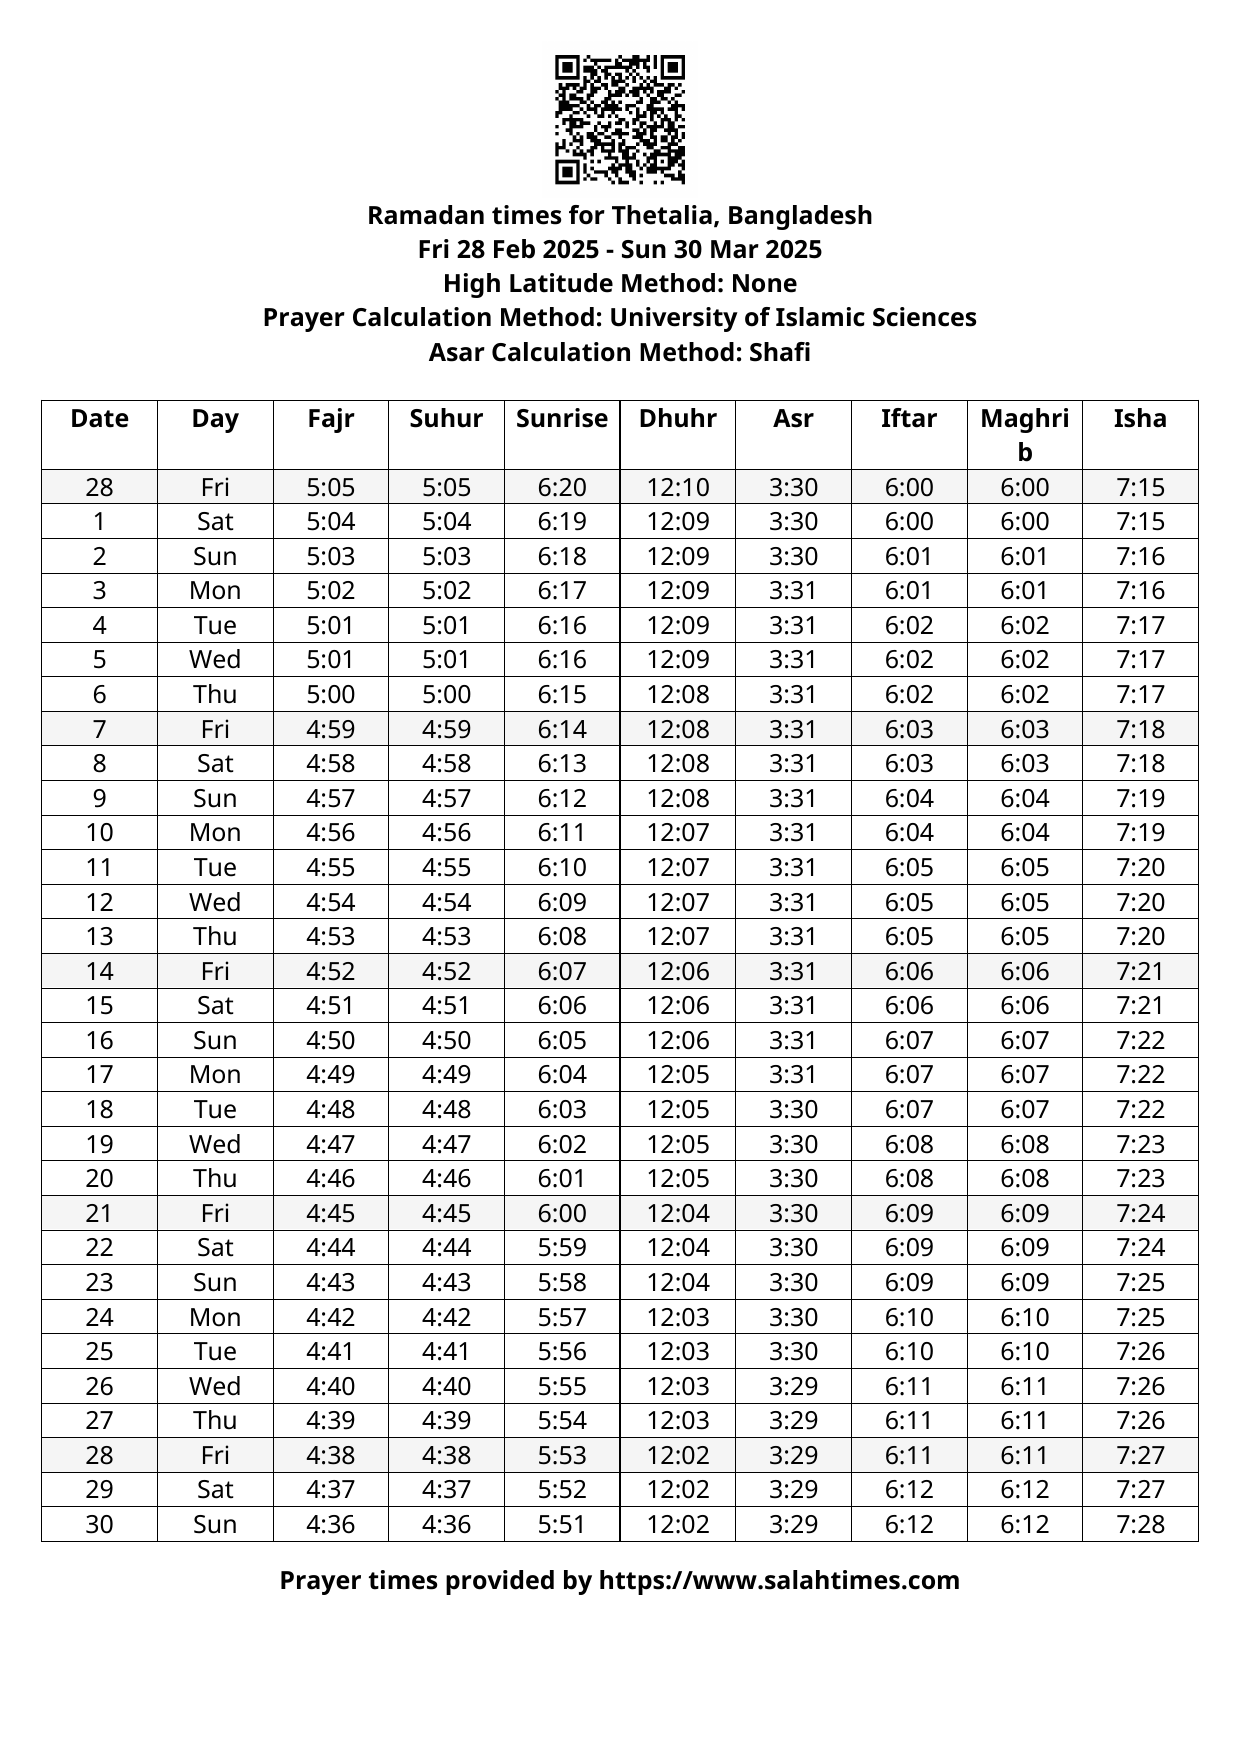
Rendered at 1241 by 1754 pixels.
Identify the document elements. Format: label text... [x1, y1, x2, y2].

table_cell 4:39 [274, 1404, 388, 1437]
table_cell 6:03 [852, 712, 967, 745]
table_cell 6:08 [505, 919, 619, 953]
table_cell 6:09 [852, 1196, 967, 1229]
table_header Date [42, 401, 157, 469]
text Asar Calculation Method: Shafi [42, 334, 1198, 368]
table_cell 3:31 [736, 781, 851, 814]
table_cell 12:05 [621, 1058, 735, 1091]
table_cell 6:10 [505, 850, 619, 884]
table_cell 6:07 [505, 954, 619, 987]
table_cell 4:38 [389, 1438, 504, 1472]
table_cell 6:06 [852, 954, 967, 987]
table_cell 6:10 [852, 1334, 967, 1368]
table_cell 8 [42, 746, 157, 780]
table_cell 12:02 [621, 1438, 735, 1472]
table_cell Thu [158, 677, 273, 711]
table_cell 6:06 [505, 989, 619, 1022]
table_cell 6:11 [852, 1438, 967, 1472]
table_cell 19 [42, 1127, 157, 1160]
table_cell 28 [42, 1438, 157, 1472]
picture [542, 41, 699, 198]
table_cell 6:11 [968, 1369, 1082, 1402]
table_cell 7:20 [1083, 850, 1198, 884]
table_cell 4:51 [274, 989, 388, 1022]
table_cell Sun [158, 1265, 273, 1299]
table_cell 12:08 [621, 781, 735, 814]
table_cell 1 [42, 504, 157, 538]
table_cell Sat [158, 989, 273, 1022]
table_cell 7:27 [1083, 1438, 1198, 1472]
table_cell 5:05 [274, 470, 388, 503]
table_cell 4:59 [389, 712, 504, 745]
table_header Suhur [389, 401, 504, 469]
table_cell 6:03 [505, 1092, 619, 1126]
table_cell 6:11 [968, 1438, 1082, 1472]
table_cell 12:07 [621, 850, 735, 884]
table_cell 6:00 [968, 504, 1082, 538]
table_cell 12:09 [621, 539, 735, 572]
table_cell 6:08 [852, 1127, 967, 1160]
table_cell 6:11 [852, 1369, 967, 1402]
table_cell 4:57 [389, 781, 504, 814]
table_cell 4:41 [274, 1334, 388, 1368]
table_cell 5:54 [505, 1404, 619, 1437]
table_cell 7:23 [1083, 1127, 1198, 1160]
table_cell 12:03 [621, 1404, 735, 1437]
table_cell Sun [158, 1507, 273, 1541]
table_cell 5:02 [274, 574, 388, 607]
table_cell Mon [158, 1300, 273, 1333]
table_cell Sun [158, 1023, 273, 1057]
text Prayer times provided by https://www.salahtimes.com [42, 1563, 1198, 1597]
table_cell 7:19 [1083, 781, 1198, 814]
text High Latitude Method: None [42, 266, 1198, 300]
table_cell 4:38 [274, 1438, 388, 1472]
table_cell 21 [42, 1196, 157, 1229]
table_cell 6:00 [852, 470, 967, 503]
table_cell 5:04 [274, 504, 388, 538]
table_cell 4:50 [274, 1023, 388, 1057]
table_cell 4:54 [274, 885, 388, 918]
table_cell 6:04 [505, 1058, 619, 1091]
table_cell 12:07 [621, 919, 735, 953]
table_cell 17 [42, 1058, 157, 1091]
table_cell 4:55 [389, 850, 504, 884]
table_cell 6:19 [505, 504, 619, 538]
table_cell 12:07 [621, 816, 735, 849]
table_cell 25 [42, 1334, 157, 1368]
table_cell 12:09 [621, 504, 735, 538]
table_cell 4:46 [389, 1161, 504, 1195]
table_cell 6:03 [968, 746, 1082, 780]
table_cell 4:42 [389, 1300, 504, 1333]
table_cell 7:26 [1083, 1369, 1198, 1402]
table_cell 5:00 [389, 677, 504, 711]
table_cell 4:43 [274, 1265, 388, 1299]
table_cell 6:08 [968, 1161, 1082, 1195]
table_cell 3:31 [736, 746, 851, 780]
table_cell 6:18 [505, 539, 619, 572]
table_cell 12:02 [621, 1473, 735, 1506]
table_cell 6:07 [852, 1023, 967, 1057]
table_header Sunrise [505, 401, 619, 469]
table_cell 12:04 [621, 1265, 735, 1299]
table_cell 4:56 [389, 816, 504, 849]
table_cell 5:01 [274, 608, 388, 642]
table_cell Mon [158, 816, 273, 849]
table_cell 6:12 [852, 1507, 967, 1541]
table_cell 6:16 [505, 608, 619, 642]
table_cell 4:42 [274, 1300, 388, 1333]
table_cell 4:57 [274, 781, 388, 814]
table_cell 6:01 [968, 574, 1082, 607]
table_cell 6:09 [968, 1231, 1082, 1264]
table_cell 3:30 [736, 1127, 851, 1160]
table_cell 7:24 [1083, 1231, 1198, 1264]
table_cell 3:31 [736, 643, 851, 676]
table_cell 6:01 [852, 574, 967, 607]
table_cell 6:01 [852, 539, 967, 572]
table_cell Wed [158, 643, 273, 676]
table_cell 4:44 [389, 1231, 504, 1264]
table_cell 6:12 [852, 1473, 967, 1506]
table_cell 2 [42, 539, 157, 572]
table_cell 7:17 [1083, 677, 1198, 711]
table_cell 4:54 [389, 885, 504, 918]
text Prayer Calculation Method: University of Islamic Sciences [42, 300, 1198, 334]
table_cell 6:11 [852, 1404, 967, 1437]
table_cell 7:22 [1083, 1092, 1198, 1126]
table_cell 3:30 [736, 470, 851, 503]
table_cell 12:03 [621, 1300, 735, 1333]
table_cell 4:45 [389, 1196, 504, 1229]
table_cell 4:49 [389, 1058, 504, 1091]
table_cell 3:29 [736, 1507, 851, 1541]
table_cell 6:07 [968, 1058, 1082, 1091]
table_cell 7:20 [1083, 919, 1198, 953]
table_cell 4:52 [274, 954, 388, 987]
table_cell 4:58 [274, 746, 388, 780]
table_cell Sun [158, 539, 273, 572]
table_cell 7:20 [1083, 885, 1198, 918]
table_cell 6:05 [968, 885, 1082, 918]
table_cell 7:28 [1083, 1507, 1198, 1541]
table_cell Fri [158, 1196, 273, 1229]
table_cell 4:39 [389, 1404, 504, 1437]
table_cell 6:07 [968, 1092, 1082, 1126]
table_cell 7:25 [1083, 1265, 1198, 1299]
table_cell 12:10 [621, 470, 735, 503]
table_cell 12:03 [621, 1369, 735, 1402]
table_cell 6:17 [505, 574, 619, 607]
table_cell Tue [158, 1092, 273, 1126]
table_cell 6:11 [505, 816, 619, 849]
table_cell 6 [42, 677, 157, 711]
table_cell 5:01 [389, 643, 504, 676]
table_cell 6:07 [852, 1092, 967, 1126]
table_cell 6:04 [968, 816, 1082, 849]
table_cell 5:58 [505, 1265, 619, 1299]
table_cell 4:49 [274, 1058, 388, 1091]
table_cell 12:07 [621, 885, 735, 918]
table_cell 4:40 [389, 1369, 504, 1402]
table_cell 6:12 [968, 1507, 1082, 1541]
table_cell 6:00 [968, 470, 1082, 503]
table_cell 12:04 [621, 1196, 735, 1229]
table_cell Tue [158, 608, 273, 642]
table_cell 6:02 [852, 643, 967, 676]
table_cell 4:53 [274, 919, 388, 953]
table_cell 3:31 [736, 608, 851, 642]
table_cell 6:07 [852, 1058, 967, 1091]
table_cell Fri [158, 954, 273, 987]
table_cell 6:02 [852, 608, 967, 642]
table_cell 4:45 [274, 1196, 388, 1229]
table_cell 6:10 [968, 1334, 1082, 1368]
table_cell 6:05 [505, 1023, 619, 1057]
table_cell 6:09 [968, 1265, 1082, 1299]
table_cell 6:06 [968, 954, 1082, 987]
table_cell Fri [158, 1438, 273, 1472]
table_cell 6:03 [852, 746, 967, 780]
table_cell Sat [158, 1473, 273, 1506]
table_cell 20 [42, 1161, 157, 1195]
table_cell 13 [42, 919, 157, 953]
table_cell 4:46 [274, 1161, 388, 1195]
table_cell 12:09 [621, 643, 735, 676]
table_cell Fri [158, 470, 273, 503]
table_header Asr [736, 401, 851, 469]
table_cell 4:59 [274, 712, 388, 745]
table_cell 4:58 [389, 746, 504, 780]
table_cell 26 [42, 1369, 157, 1402]
table_cell 4:50 [389, 1023, 504, 1057]
table_cell Sat [158, 1231, 273, 1264]
table_cell 3:30 [736, 504, 851, 538]
table_cell 6:09 [505, 885, 619, 918]
table_cell 3:31 [736, 712, 851, 745]
table_cell 6:01 [968, 539, 1082, 572]
table_cell 12:03 [621, 1334, 735, 1368]
table_cell Sat [158, 504, 273, 538]
table_header Isha [1083, 401, 1198, 469]
table_cell 6:04 [852, 781, 967, 814]
table_cell 7:16 [1083, 539, 1198, 572]
table_cell Tue [158, 1334, 273, 1368]
table_cell 3:31 [736, 677, 851, 711]
table_cell 12:02 [621, 1507, 735, 1541]
table_cell 28 [42, 470, 157, 503]
table_cell 12:08 [621, 746, 735, 780]
table_cell 4:51 [389, 989, 504, 1022]
table_cell 6:01 [505, 1161, 619, 1195]
table_cell Wed [158, 1369, 273, 1402]
table_cell 6:11 [968, 1404, 1082, 1437]
table_cell 5:52 [505, 1473, 619, 1506]
table_cell 12 [42, 885, 157, 918]
table_cell 7:17 [1083, 608, 1198, 642]
table_cell 7:21 [1083, 989, 1198, 1022]
table_cell 3:30 [736, 1265, 851, 1299]
table_cell Wed [158, 885, 273, 918]
table_header Day [158, 401, 273, 469]
table_cell 6:06 [968, 989, 1082, 1022]
table_cell 6:06 [852, 989, 967, 1022]
table_cell 11 [42, 850, 157, 884]
table_cell 24 [42, 1300, 157, 1333]
table_cell 6:02 [852, 677, 967, 711]
table_cell 3:30 [736, 1231, 851, 1264]
table_cell Tue [158, 850, 273, 884]
table_cell 6:02 [968, 643, 1082, 676]
table_cell 12:06 [621, 954, 735, 987]
table_cell 6:10 [968, 1300, 1082, 1333]
table_cell 6:08 [968, 1127, 1082, 1160]
table_cell 3:31 [736, 1023, 851, 1057]
table_cell 6:12 [968, 1473, 1082, 1506]
table_cell 7:18 [1083, 712, 1198, 745]
table_cell Sun [158, 781, 273, 814]
table_cell 4:47 [274, 1127, 388, 1160]
table_cell 7 [42, 712, 157, 745]
table_cell 5:05 [389, 470, 504, 503]
table_cell 6:00 [505, 1196, 619, 1229]
table_cell 3:30 [736, 1334, 851, 1368]
table_cell 4:36 [274, 1507, 388, 1541]
table_cell 3:31 [736, 954, 851, 987]
table_cell 3:29 [736, 1369, 851, 1402]
table_cell 6:00 [852, 504, 967, 538]
table_header Maghrib [968, 401, 1082, 469]
table_cell 6:05 [852, 850, 967, 884]
table_cell 5:00 [274, 677, 388, 711]
table_cell 5:51 [505, 1507, 619, 1541]
table_header Iftar [852, 401, 967, 469]
table_cell 6:12 [505, 781, 619, 814]
table_cell 4:55 [274, 850, 388, 884]
table_cell 5:01 [389, 608, 504, 642]
table_cell 12:08 [621, 712, 735, 745]
table_cell 4:41 [389, 1334, 504, 1368]
table_cell 5:01 [274, 643, 388, 676]
table_cell 5:03 [389, 539, 504, 572]
table_cell 7:19 [1083, 816, 1198, 849]
table_cell Fri [158, 712, 273, 745]
table_cell 7:26 [1083, 1334, 1198, 1368]
table_cell 7:16 [1083, 574, 1198, 607]
table_cell 12:05 [621, 1092, 735, 1126]
table_cell 3:31 [736, 574, 851, 607]
table_cell 7:22 [1083, 1058, 1198, 1091]
table_cell Thu [158, 1161, 273, 1195]
table_cell 7:25 [1083, 1300, 1198, 1333]
table_cell 4:44 [274, 1231, 388, 1264]
table_cell 3 [42, 574, 157, 607]
table_cell 6:05 [852, 919, 967, 953]
table_cell 3:29 [736, 1404, 851, 1437]
table_cell 18 [42, 1092, 157, 1126]
table_cell 7:15 [1083, 470, 1198, 503]
table_cell 30 [42, 1507, 157, 1541]
table_cell 7:18 [1083, 746, 1198, 780]
table_cell 3:31 [736, 989, 851, 1022]
table_cell 6:10 [852, 1300, 967, 1333]
table_cell 4:43 [389, 1265, 504, 1299]
table_cell 12:04 [621, 1231, 735, 1264]
table_cell 3:30 [736, 1161, 851, 1195]
table_cell 6:05 [968, 919, 1082, 953]
table_cell 12:08 [621, 677, 735, 711]
text Ramadan times for Thetalia, Bangladesh [42, 198, 1198, 232]
table_cell 4:37 [389, 1473, 504, 1506]
table_cell 12:05 [621, 1161, 735, 1195]
table_cell 4:48 [389, 1092, 504, 1126]
text Fri 28 Feb 2025 - Sun 30 Mar 2025 [42, 232, 1198, 266]
table_cell 12:05 [621, 1127, 735, 1160]
table_cell 6:13 [505, 746, 619, 780]
table_cell 3:30 [736, 1092, 851, 1126]
table_cell 22 [42, 1231, 157, 1264]
table_cell 9 [42, 781, 157, 814]
table_cell 5:53 [505, 1438, 619, 1472]
table_cell 5:02 [389, 574, 504, 607]
table_cell 6:16 [505, 643, 619, 676]
table_cell 5:04 [389, 504, 504, 538]
table_cell 4:52 [389, 954, 504, 987]
table_cell 7:23 [1083, 1161, 1198, 1195]
table_cell 6:02 [968, 677, 1082, 711]
table_cell 3:31 [736, 919, 851, 953]
table_cell 6:02 [968, 608, 1082, 642]
table_cell 3:30 [736, 539, 851, 572]
table_cell 5:56 [505, 1334, 619, 1368]
table_cell 12:09 [621, 608, 735, 642]
table_cell 3:31 [736, 850, 851, 884]
table_cell 6:05 [852, 885, 967, 918]
table_cell 5:03 [274, 539, 388, 572]
table_cell Thu [158, 1404, 273, 1437]
table_cell 12:06 [621, 989, 735, 1022]
table_cell 5:59 [505, 1231, 619, 1264]
table_cell Mon [158, 1058, 273, 1091]
table_cell 12:09 [621, 574, 735, 607]
table_header Dhuhr [621, 401, 735, 469]
table_cell 29 [42, 1473, 157, 1506]
table_cell 3:29 [736, 1438, 851, 1472]
table_cell 7:17 [1083, 643, 1198, 676]
table_cell 4:48 [274, 1092, 388, 1126]
table_cell 4 [42, 608, 157, 642]
table_cell 6:20 [505, 470, 619, 503]
table_cell 7:15 [1083, 504, 1198, 538]
table_cell 3:29 [736, 1473, 851, 1506]
table_cell Wed [158, 1127, 273, 1160]
table_cell 6:04 [968, 781, 1082, 814]
table_cell Thu [158, 919, 273, 953]
table_cell 6:09 [968, 1196, 1082, 1229]
table_cell 6:03 [968, 712, 1082, 745]
table_cell 14 [42, 954, 157, 987]
table_cell Mon [158, 574, 273, 607]
table_cell 7:26 [1083, 1404, 1198, 1437]
table_cell 10 [42, 816, 157, 849]
table_cell 6:14 [505, 712, 619, 745]
table_cell 7:27 [1083, 1473, 1198, 1506]
table_cell 27 [42, 1404, 157, 1437]
table_cell 4:37 [274, 1473, 388, 1506]
table_cell 15 [42, 989, 157, 1022]
table_cell 5 [42, 643, 157, 676]
table_cell 23 [42, 1265, 157, 1299]
table_cell 3:31 [736, 816, 851, 849]
table_cell 6:05 [968, 850, 1082, 884]
table_cell 7:22 [1083, 1023, 1198, 1057]
table_cell 6:04 [852, 816, 967, 849]
table_cell 6:07 [968, 1023, 1082, 1057]
table_cell 6:02 [505, 1127, 619, 1160]
table_cell 16 [42, 1023, 157, 1057]
table_cell 7:21 [1083, 954, 1198, 987]
table_cell 4:36 [389, 1507, 504, 1541]
table_cell 5:57 [505, 1300, 619, 1333]
table_cell 4:56 [274, 816, 388, 849]
table_cell Sat [158, 746, 273, 780]
table_cell 6:09 [852, 1265, 967, 1299]
table_cell 4:53 [389, 919, 504, 953]
table_cell 4:40 [274, 1369, 388, 1402]
table_cell 3:31 [736, 885, 851, 918]
table_cell 6:09 [852, 1231, 967, 1264]
table_cell 3:30 [736, 1196, 851, 1229]
table_cell 5:55 [505, 1369, 619, 1402]
table_cell 6:15 [505, 677, 619, 711]
table_cell 7:24 [1083, 1196, 1198, 1229]
table_cell 3:31 [736, 1058, 851, 1091]
table_header Fajr [274, 401, 388, 469]
table_cell 6:08 [852, 1161, 967, 1195]
table_cell 3:30 [736, 1300, 851, 1333]
table_cell 4:47 [389, 1127, 504, 1160]
table_cell 12:06 [621, 1023, 735, 1057]
